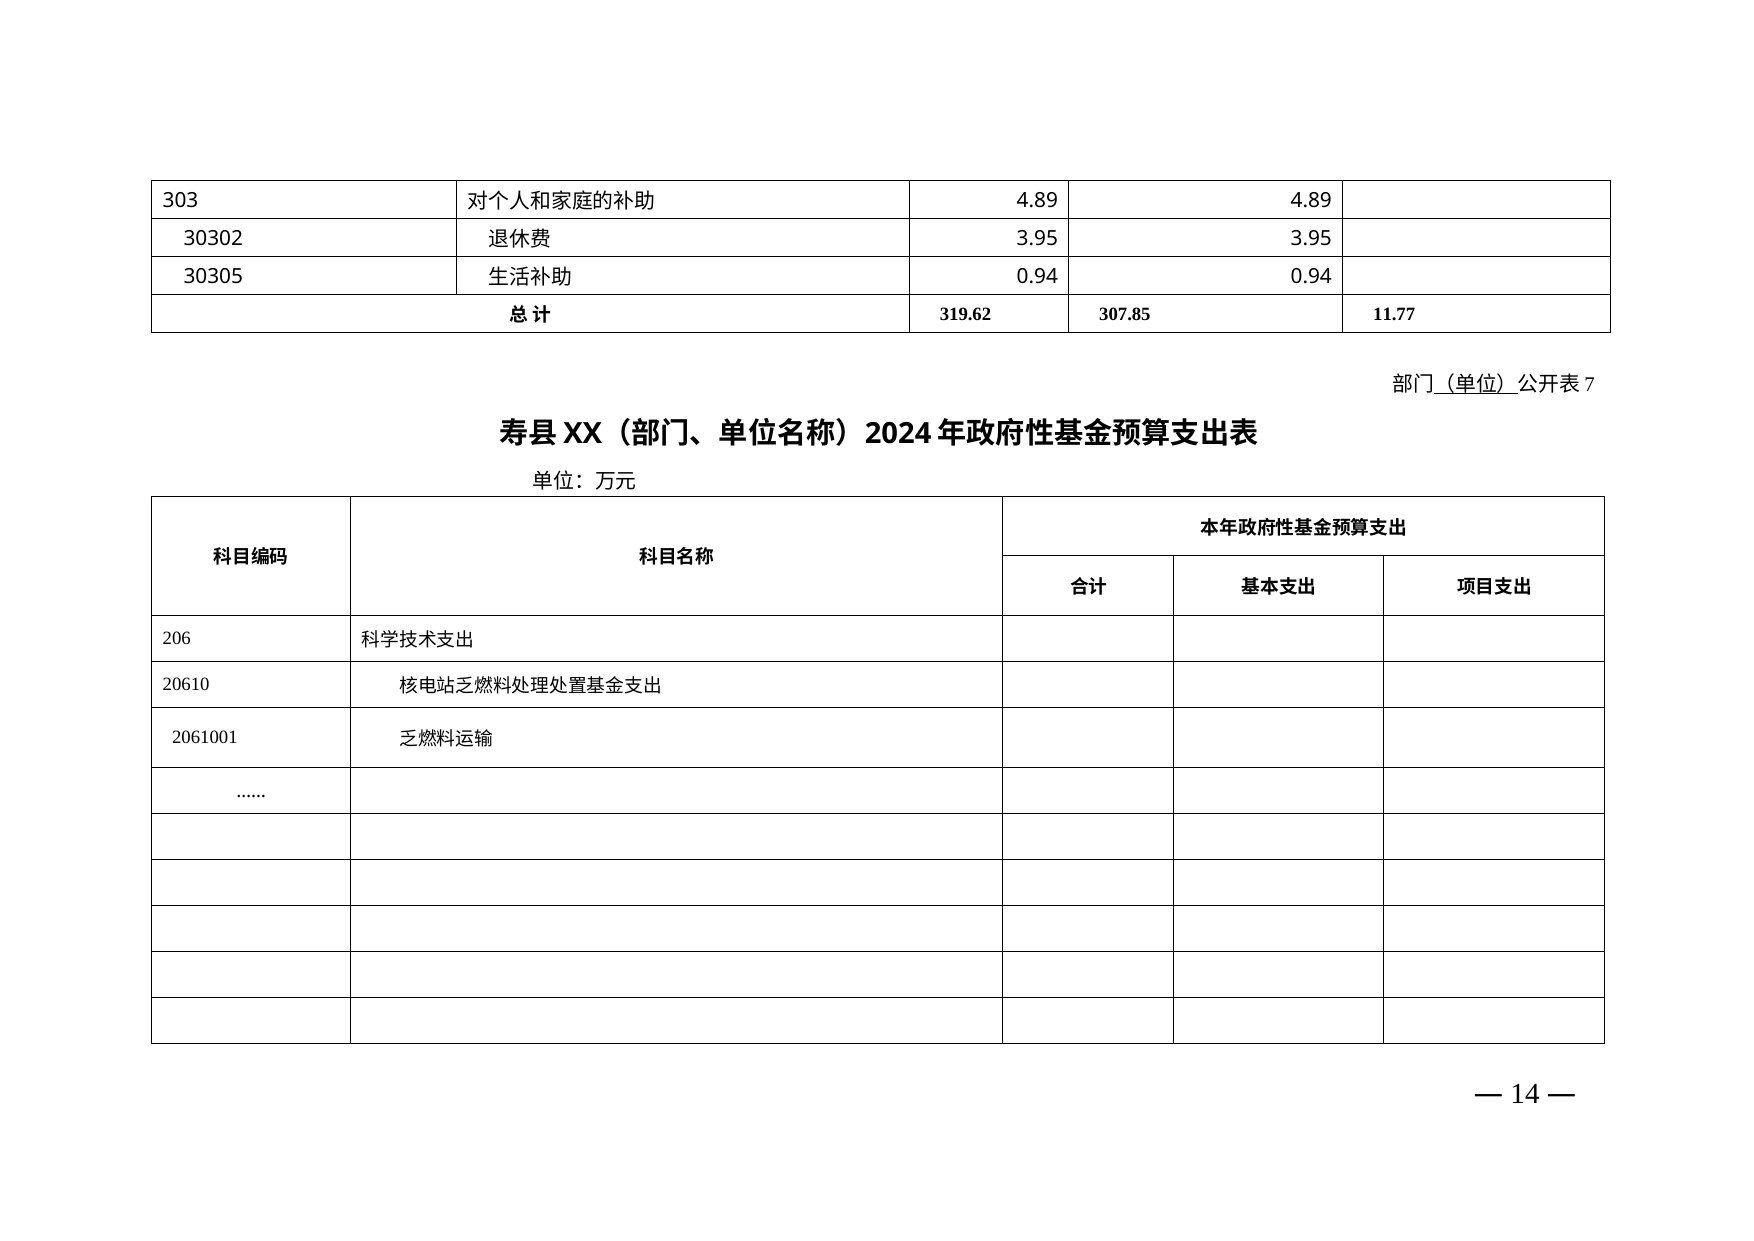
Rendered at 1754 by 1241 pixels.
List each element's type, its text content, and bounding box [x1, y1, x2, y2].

table_cell [152, 860, 350, 905]
table_cell [1174, 662, 1383, 707]
table_cell [1174, 708, 1383, 767]
table_cell [1343, 181, 1610, 218]
table_cell [1003, 768, 1173, 813]
table_cell 30305 [152, 257, 456, 294]
table_header 本年政府性基金预算支出 [1003, 497, 1604, 555]
table_cell [1174, 860, 1383, 905]
table_cell 0.94 [910, 257, 1068, 294]
table_cell [1174, 814, 1383, 859]
text 部门（单位）公开表7 [162, 366, 1594, 398]
table_cell [1384, 662, 1604, 707]
table_cell [1174, 952, 1383, 997]
table_cell [351, 768, 1002, 813]
table_cell 乏燃料运输 [351, 708, 1002, 767]
table_cell 4.89 [910, 181, 1068, 218]
table_cell 生活补助 [457, 257, 909, 294]
table_cell [1384, 768, 1604, 813]
table_cell [351, 952, 1002, 997]
table_cell [1384, 998, 1604, 1043]
table_cell [1003, 616, 1173, 661]
table_cell [152, 814, 350, 859]
table_cell [1343, 219, 1610, 256]
table_cell 0.94 [1069, 257, 1342, 294]
table_header 科目编码 [152, 497, 350, 614]
table_cell [1384, 906, 1604, 951]
table_cell [1384, 952, 1604, 997]
table_cell 20610 [152, 662, 350, 707]
table_cell [1174, 616, 1383, 661]
table_cell [1003, 906, 1173, 951]
table_cell 2061001 [152, 708, 350, 767]
table_cell [152, 952, 350, 997]
table_cell 核电站乏燃料处理处置基金支出 [351, 662, 1002, 707]
table_cell 30302 [152, 219, 456, 256]
table_cell [1384, 814, 1604, 859]
table_cell 319.62 [910, 295, 1068, 332]
table_cell 206 [152, 616, 350, 661]
table_cell 307.85 [1069, 295, 1342, 332]
table_cell 3.95 [910, 219, 1068, 256]
table_cell [1384, 860, 1604, 905]
table_cell [351, 814, 1002, 859]
table_cell 基本支出 [1174, 556, 1383, 614]
table_cell [1343, 257, 1610, 294]
table_cell [1003, 708, 1173, 767]
table_cell [1174, 998, 1383, 1043]
table_cell …… [152, 768, 350, 813]
table_cell 科学技术支出 [351, 616, 1002, 661]
table_cell [1003, 662, 1173, 707]
table_cell [351, 998, 1002, 1043]
table_cell 退休费 [457, 219, 909, 256]
table_cell 对个人和家庭的补助 [457, 181, 909, 218]
text 寿县XX（部门、单位名称）2024年政府性基金预算支出表 [162, 398, 1594, 463]
table_cell 合计 [1003, 556, 1173, 614]
table_cell [1003, 952, 1173, 997]
text 单位：万元 [162, 463, 1594, 496]
table_cell [1003, 998, 1173, 1043]
table_cell [1384, 616, 1604, 661]
table_cell 3.95 [1069, 219, 1342, 256]
table_cell 4.89 [1069, 181, 1342, 218]
table_cell [351, 906, 1002, 951]
table_cell [1384, 708, 1604, 767]
table_cell [1174, 768, 1383, 813]
table_cell 总 计 [152, 295, 909, 332]
table_cell [1003, 860, 1173, 905]
table_cell 303 [152, 181, 456, 218]
table_cell [351, 860, 1002, 905]
table_cell 11.77 [1343, 295, 1610, 332]
table_cell [152, 906, 350, 951]
table_cell [1174, 906, 1383, 951]
table_cell [152, 998, 350, 1043]
table_cell [1003, 814, 1173, 859]
table_cell 项目支出 [1384, 556, 1604, 614]
table_header 科目名称 [351, 497, 1002, 614]
